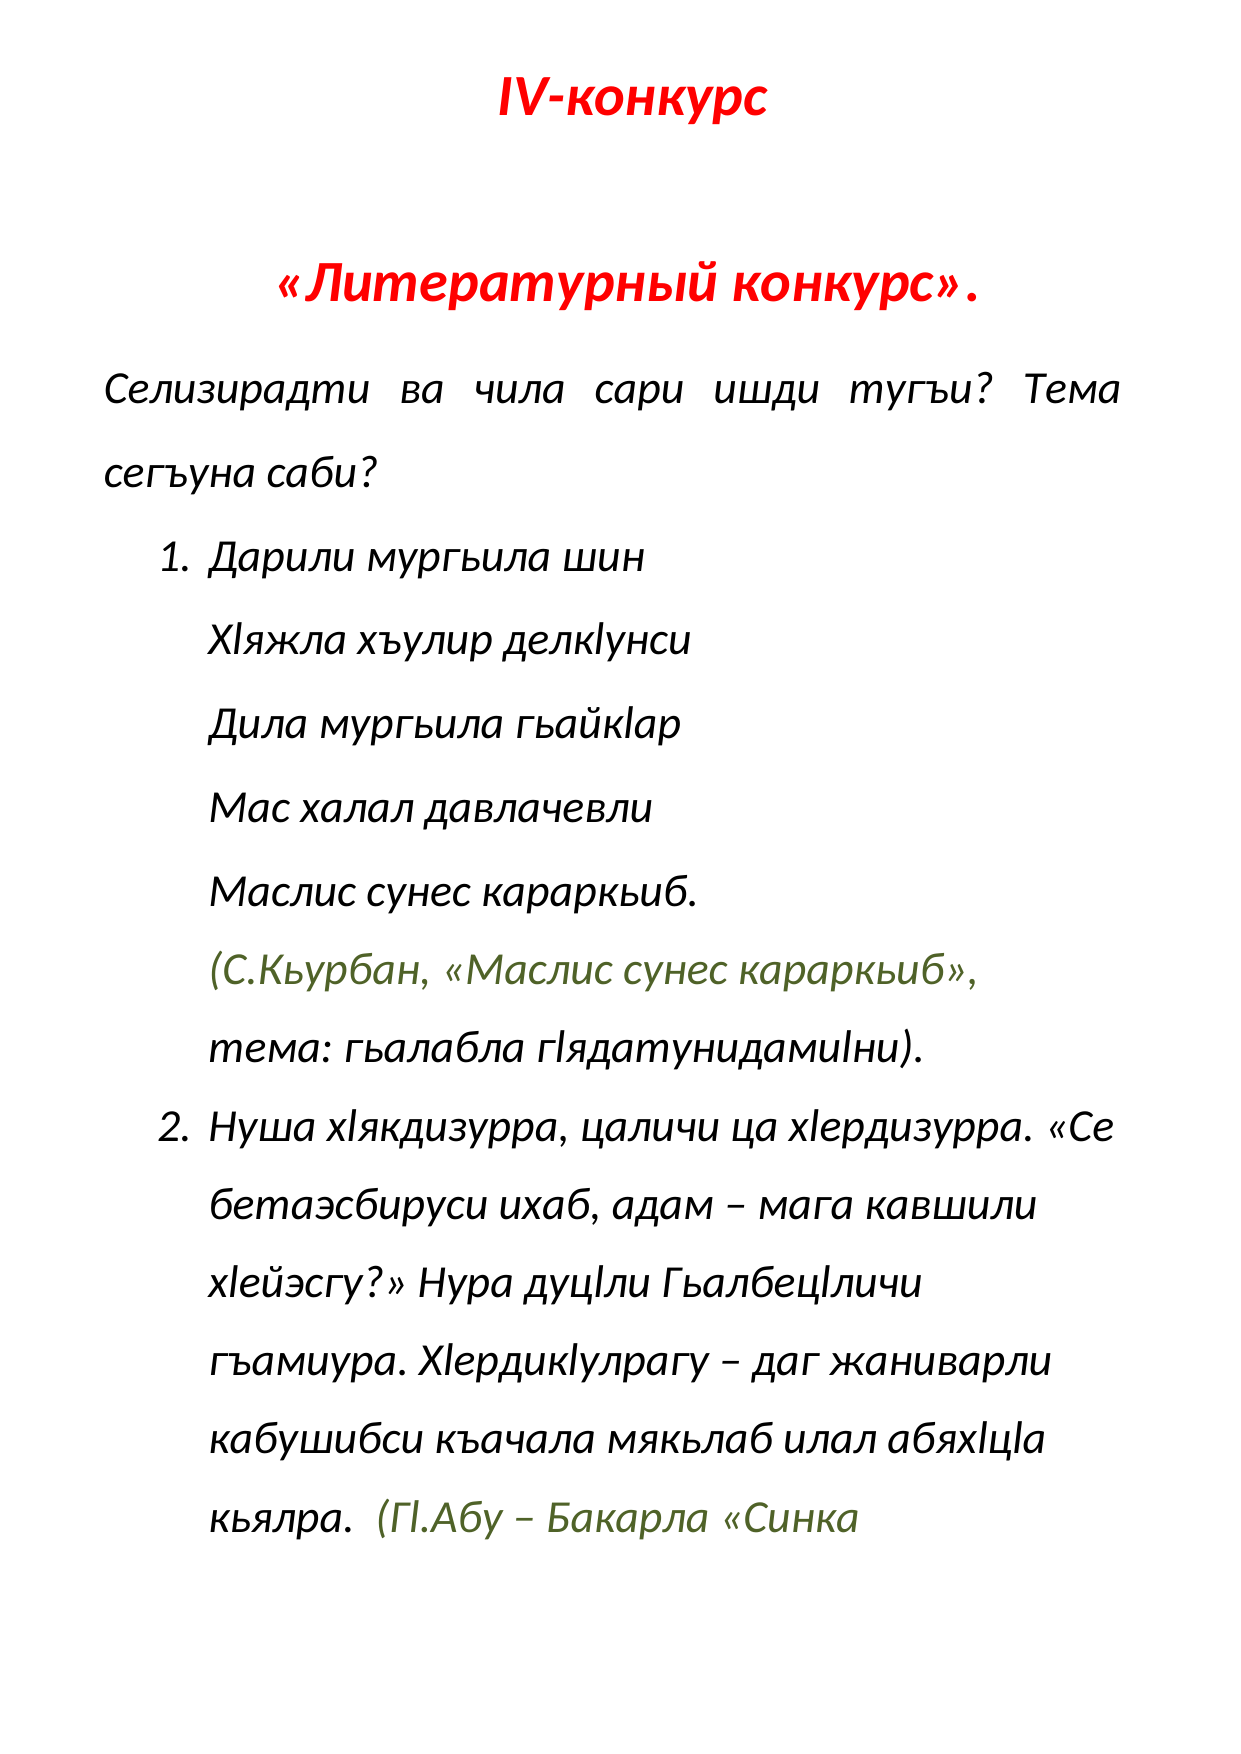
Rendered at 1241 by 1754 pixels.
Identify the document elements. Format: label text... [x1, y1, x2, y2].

list «Литературный конкурс». [133, 245, 1122, 316]
list Мас халал давлачевли [208, 778, 1122, 834]
list тема: гьалабла гlядатунидамиlни). [208, 1018, 1122, 1074]
list Селизирадти ва чила сари ишди тугъи? Тема сегъуна саби? [103, 359, 1122, 498]
list Дарили мургьила шин [157, 526, 1122, 582]
list Хlяжла хъулир делкlунси [208, 610, 1122, 666]
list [157, 1097, 1122, 1544]
list Маслис сунес караркьиб. [208, 862, 1122, 918]
text IV-конкурс [103, 59, 1122, 130]
list (С.Кьурбан, «Маслис сунес караркьиб», [208, 940, 1122, 996]
list Дила мургьила гьайкlар [208, 694, 1122, 750]
